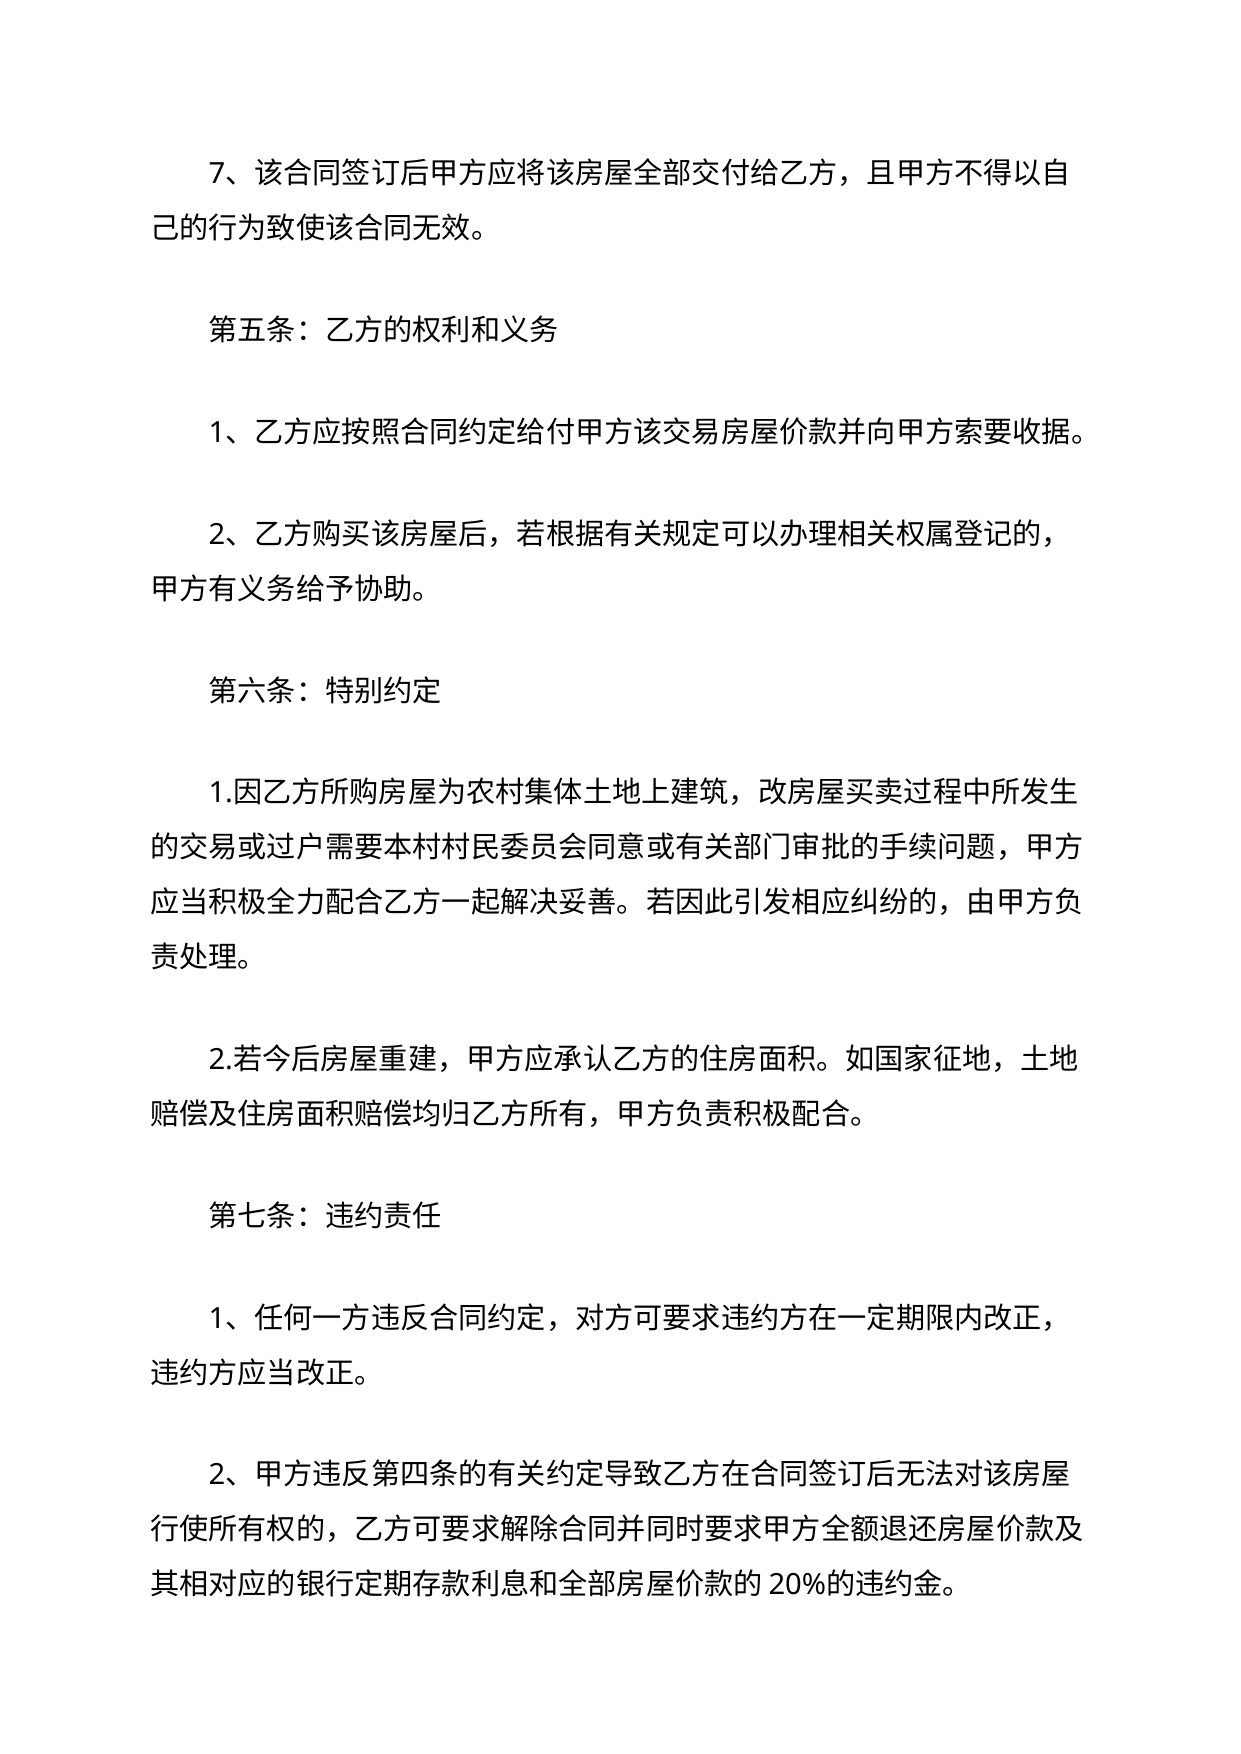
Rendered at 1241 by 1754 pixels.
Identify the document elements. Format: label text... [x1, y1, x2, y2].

text 第五条：乙方的权利和义务 [150, 307, 1090, 349]
text 2、乙方购买该房屋后，若根据有关规定可以办理相关权属登记的，甲方有义务给予协助。 [150, 511, 1090, 608]
text 2、甲方违反第四条的有关约定导致乙方在合同签订后无法对该房屋行使所有权的，乙方可要求解除合同并同时要求甲方全额退还房屋价款及其相对应的银行定期存款利息和全部房屋价款的20%的违约金。 [150, 1451, 1090, 1603]
text 2.若今后房屋重建，甲方应承认乙方的住房面积。如国家征地，土地赔偿及住房面积赔偿均归乙方所有，甲方负责积极配合。 [150, 1036, 1090, 1133]
text 1、乙方应按照合同约定给付甲方该交易房屋价款并向甲方索要收据。 [150, 408, 1090, 451]
text 1、任何一方违反合同约定，对方可要求违约方在一定期限内改正，违约方应当改正。 [150, 1294, 1090, 1391]
text 7、该合同签订后甲方应将该房屋全部交付给乙方，且甲方不得以自己的行为致使该合同无效。 [150, 150, 1090, 247]
text 第七条：违约责任 [150, 1192, 1090, 1235]
text 1.因乙方所购房屋为农村集体土地上建筑，改房屋买卖过程中所发生的交易或过户需要本村村民委员会同意或有关部门审批的手续问题，甲方应当积极全力配合乙方一起解决妥善。若因此引发相应纠纷的，由甲方负责处理。 [150, 769, 1090, 976]
text 第六条：特别约定 [150, 667, 1090, 709]
